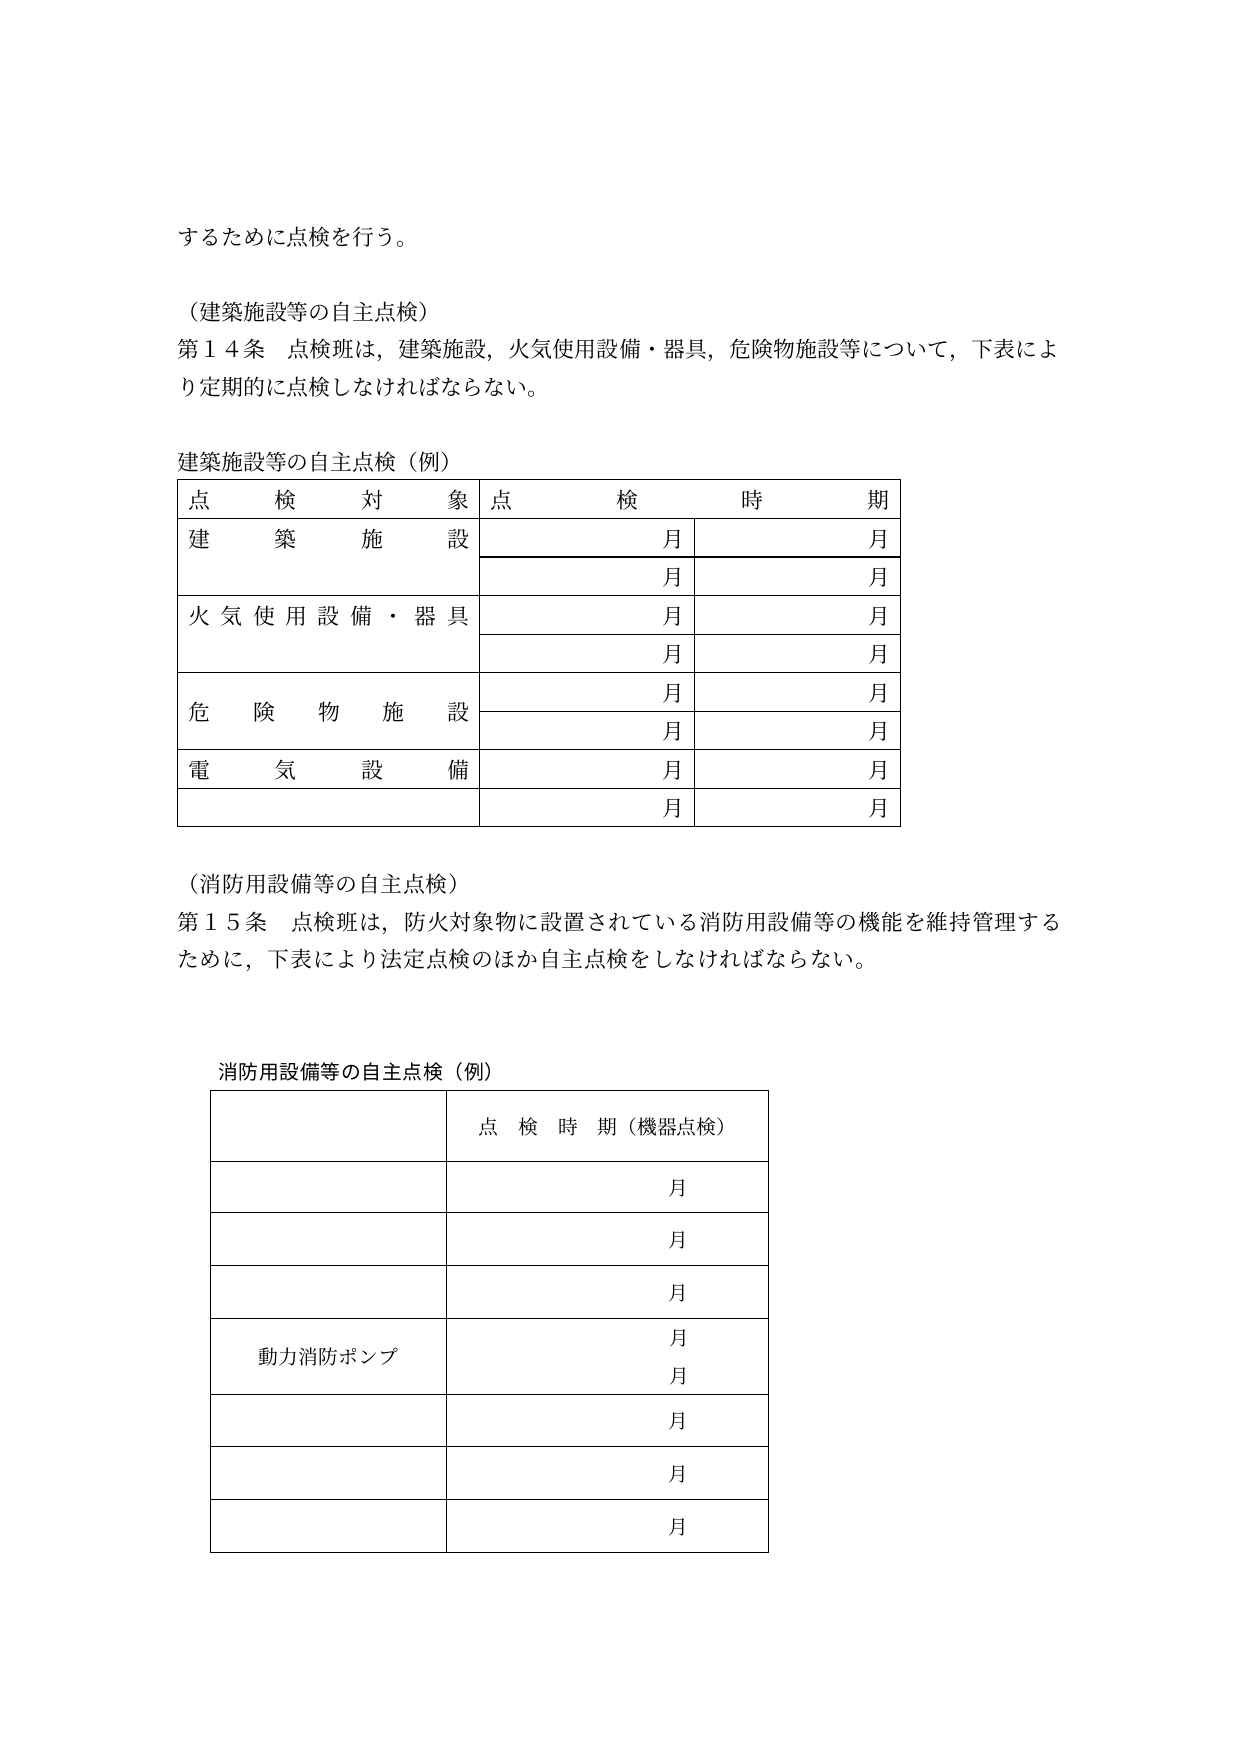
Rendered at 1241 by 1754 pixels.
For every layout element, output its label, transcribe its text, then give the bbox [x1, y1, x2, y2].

table_cell 月 [695, 673, 900, 711]
table_cell 月 [695, 789, 900, 826]
table_header 点 検 時 期（機器点検） [447, 1091, 768, 1161]
table_header 点 検 時 期 [480, 480, 900, 518]
table_cell 月 [695, 712, 900, 749]
text 第１５条 点検班は，防火対象物に設置されている消防用設備等の機能を維持管理するために，下表により法定点検のほか自主点検をしなければならない。 [177, 902, 1063, 977]
table_cell 月 [447, 1395, 768, 1446]
table_cell 月 [480, 712, 694, 749]
table_cell 月 [695, 635, 900, 672]
table_cell 月 [695, 558, 900, 595]
table_cell 月 [447, 1266, 768, 1317]
table_cell 月 [695, 519, 900, 556]
table_cell 電気設備 [178, 750, 479, 788]
table_cell 月 [480, 596, 694, 633]
text 第１４条 点検班は，建築施設，火気使用設備・器具，危険物施設等について，下表により定期的に点検しなければならない。 [177, 329, 1063, 404]
table_cell 危険物施設 [178, 673, 479, 749]
text （消防用設備等の自主点検） [177, 865, 1063, 902]
text 建築施設等の自主点検（例） [177, 442, 1063, 479]
table_cell 月 月 [447, 1319, 768, 1393]
table_cell [211, 1213, 446, 1265]
table_cell [211, 1500, 446, 1552]
table_cell 月 [695, 596, 900, 633]
table_cell [178, 789, 479, 826]
table_header 点検対象 [178, 480, 479, 518]
table_cell [211, 1266, 446, 1317]
table_cell 火気使用設備・器具 [178, 596, 479, 672]
table_header [211, 1091, 446, 1161]
table_cell 月 [480, 750, 694, 788]
text （建築施設等の自主点検） [177, 292, 1063, 329]
table_cell 月 [480, 789, 694, 826]
table_cell [211, 1447, 446, 1499]
table_cell 建築施設 [178, 519, 479, 595]
table_cell 月 [695, 750, 900, 788]
table_cell 月 [480, 558, 694, 595]
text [177, 217, 1063, 254]
table_cell 動力消防ポンプ [211, 1319, 446, 1393]
table_cell 月 [447, 1500, 768, 1552]
table_cell 月 [480, 635, 694, 672]
table_cell [211, 1395, 446, 1446]
table_cell 月 [480, 673, 694, 711]
table_cell 月 [447, 1447, 768, 1499]
table_cell [211, 1162, 446, 1212]
table_cell 月 [447, 1213, 768, 1265]
table_cell 月 [447, 1162, 768, 1212]
table_cell 月 [480, 519, 694, 556]
text 消防用設備等の自主点検（例） [177, 1052, 1063, 1090]
